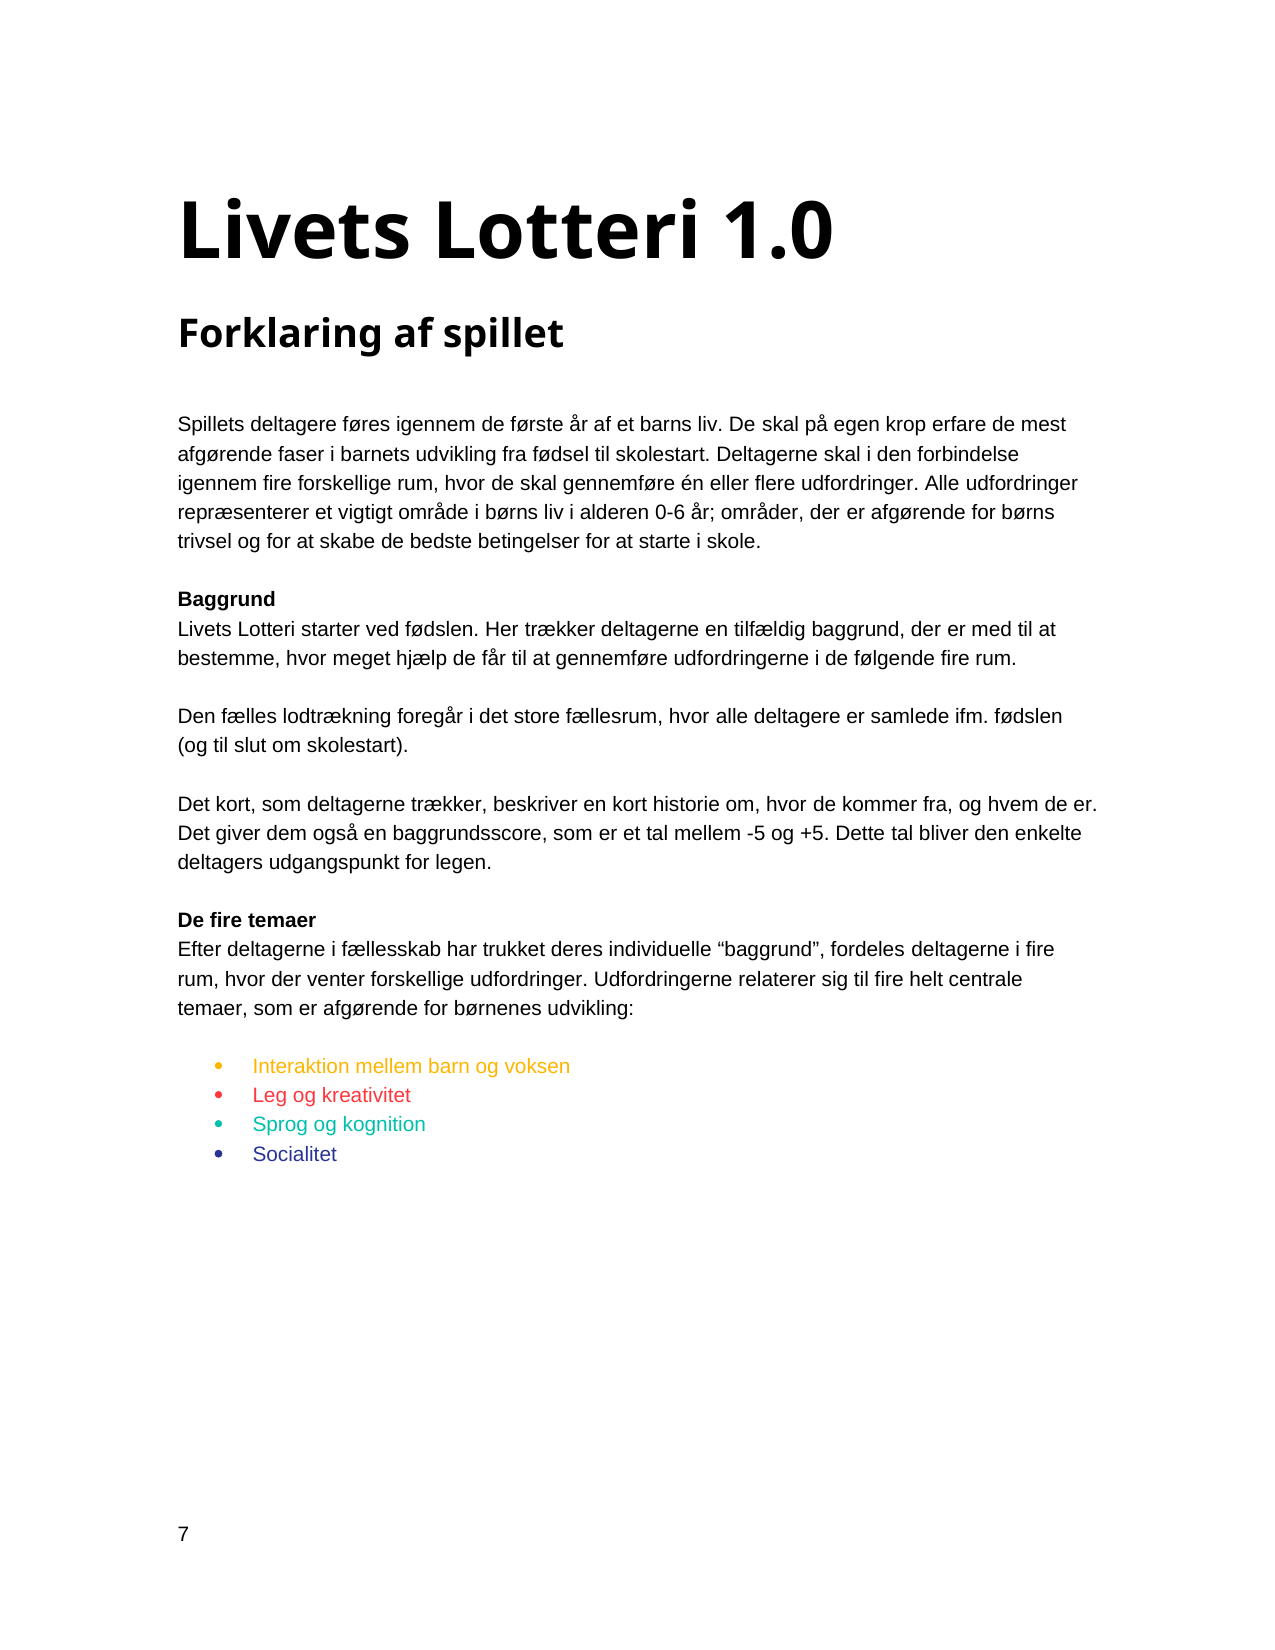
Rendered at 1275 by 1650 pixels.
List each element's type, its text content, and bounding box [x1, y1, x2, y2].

text Efter deltagerne i fællesskab har trukket deres individuelle “baggrund”, fordeles deltagerne i fire rum, hvor der venter forskellige udfordringer. Udfordringerne relaterer sig til fire helt centrale temaer, som er afgørende for børnenes udvikling: [177, 933, 1098, 1021]
list Leg og kreativitet [215, 1079, 1098, 1108]
text Det kort, som deltagerne trækker, beskriver en kort historie om, hvor de kommer fra, og hvem de er. Det giver dem også en baggrundsscore, som er et tal mellem -5 og +5. Dette tal bliver den enkelte deltagers udgangspunkt for legen. [177, 788, 1098, 875]
subtitle Livets Lotteri 1.0 [177, 177, 1098, 278]
text Livets Lotteri starter ved fødslen. Her trækker deltagerne en tilfældig baggrund, der er med til at bestemme, hvor meget hjælp de får til at gennemføre udfordringerne i de følgende fire rum. [177, 613, 1098, 671]
text Den fælles lodtrækning foregår i det store fællesrum, hvor alle deltagere er samlede ifm. fødslen (og til slut om skolestart). [177, 700, 1098, 758]
subtitle Forklaring af spillet [177, 307, 1098, 358]
list Sprog og kognition [215, 1108, 1098, 1138]
subtitle Baggrund [177, 583, 1098, 613]
list Socialitet [215, 1138, 1098, 1167]
subtitle De fire temaer [177, 904, 1098, 933]
list Interaktion mellem barn og voksen [215, 1050, 1098, 1079]
text Spillets deltagere føres igennem de første år af et barns liv. De skal på egen krop erfare de mest afgørende faser i barnets udvikling fra fødsel til skolestart. Deltagerne skal i den forbindelse igennem fire forskellige rum, hvor de skal gennemføre én eller flere udfordringer. Alle udfordringer repræsenterer et vigtigt område i børns liv i alderen 0-6 år; områder, der er afgørende for børns trivsel og for at skabe de bedste betingelser for at starte i skole. [177, 408, 1098, 554]
